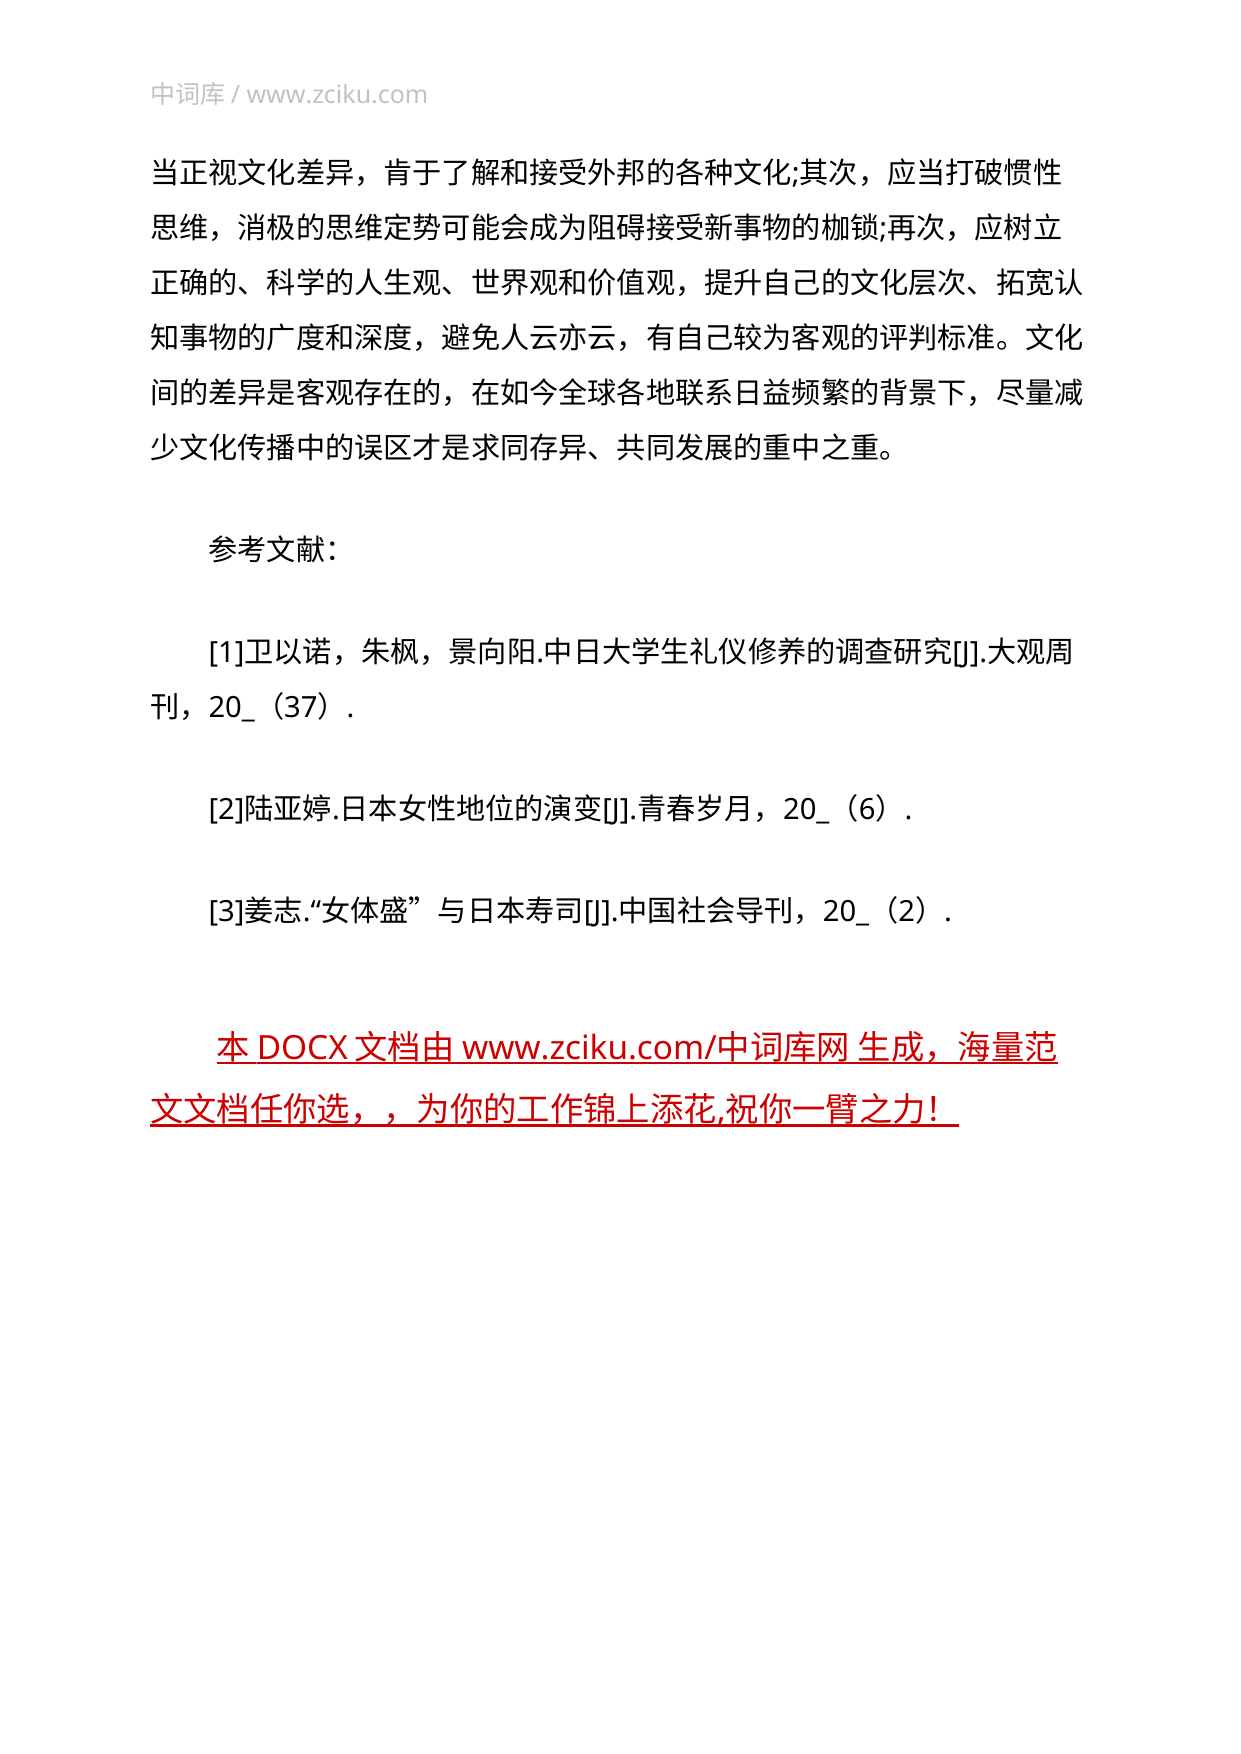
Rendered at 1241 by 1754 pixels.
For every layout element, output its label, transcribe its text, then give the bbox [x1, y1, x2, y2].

text 本DOCX文档由 www.zciku.com/中词库网 生成，海量范文文档任你选，，为你的工作锦上添花,祝你一臂之力！ [150, 1020, 1090, 1132]
text 参考文献： [150, 526, 1090, 569]
text [2]陆亚婷.日本女性地位的演变[J].青春岁月，20_（6）. [150, 785, 1090, 828]
text [1]卫以诺，朱枫，景向阳.中日大学生礼仪修养的调查研究[J].大观周刊，20_（37）. [150, 628, 1090, 726]
text [3]姜志.“女体盛”与日本寿司[J].中国社会导刊，20_（2）. [150, 887, 1090, 929]
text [150, 150, 1090, 467]
